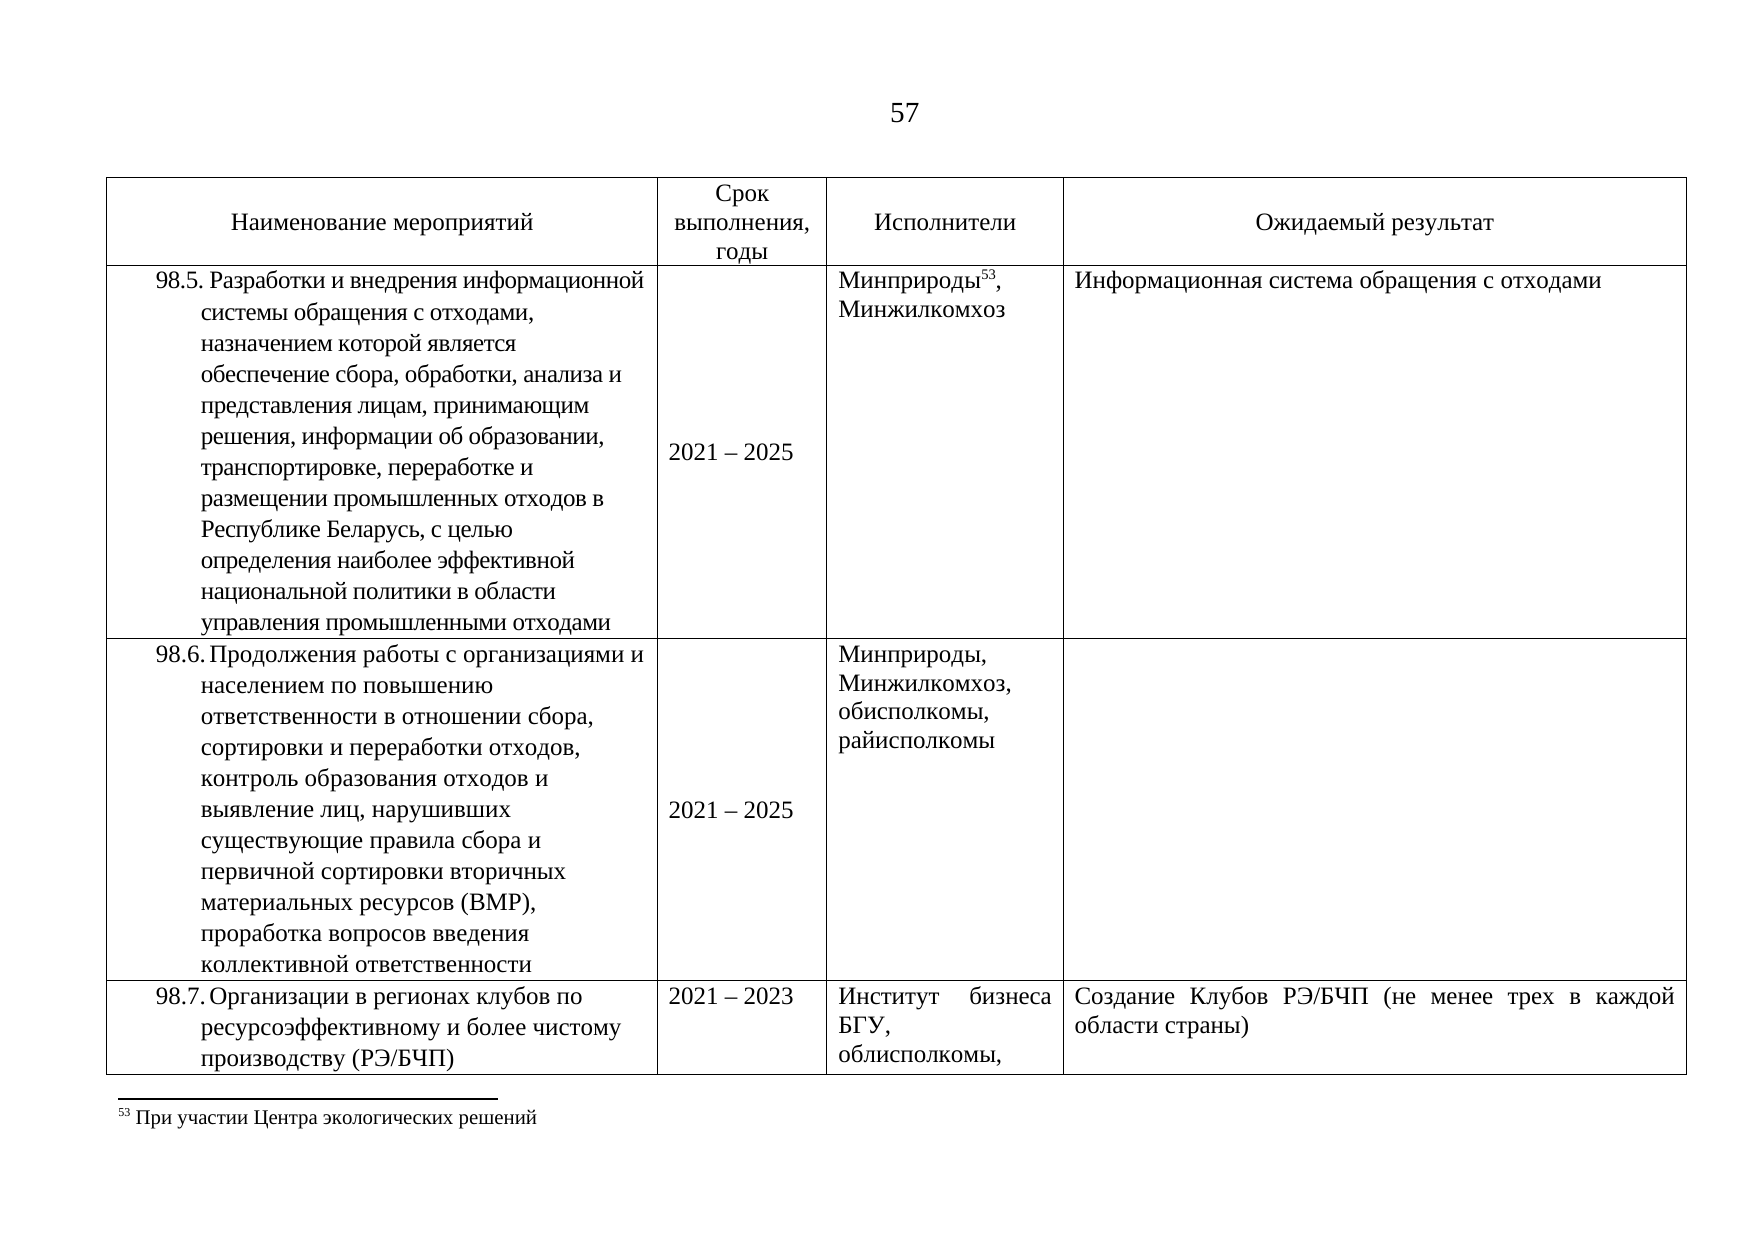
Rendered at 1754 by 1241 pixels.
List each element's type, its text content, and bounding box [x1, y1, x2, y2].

table_cell 2021 – 2025 [658, 266, 826, 638]
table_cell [1064, 981, 1686, 1074]
table_cell Продолжения работы с организациями и населением по повышению ответственности в отношении сбора, сортировки и переработки отходов, контроль образования отходов и выявление лиц, нарушивших существующие правила сбора и первичной сортировки вторичных материальных ресурсов (ВМР), проработка вопросов введения коллективной ответственности [107, 639, 657, 980]
table_header Исполнители [827, 178, 1063, 264]
table_cell Разработки и внедрения информационной системы обращения с отходами, назначением которой является обеспечение сбора, обработки, анализа и представления лицам, принимающим решения, информации об образовании, транспортировке, переработке и размещении промышленных отходов в Республике Беларусь, с целью определения наиболее эффективной национальной политики в области управления промышленными отходами [107, 266, 657, 638]
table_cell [827, 981, 1063, 1074]
table_cell Минприроды, Минжилкомхоз [827, 266, 1063, 638]
table_cell Минприроды, Минжилкомхоз, обисполкомы, райисполкомы [827, 639, 1063, 980]
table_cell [107, 981, 657, 1074]
table_cell [1064, 639, 1686, 980]
table_cell 2021 – 2025 [658, 639, 826, 980]
table_cell 2021 – 2023 [658, 981, 826, 1074]
table_header Ожидаемый результат [1064, 178, 1686, 264]
table_header Срок выполнения, годы [658, 178, 826, 264]
table_cell Информационная система обращения с отходами [1064, 266, 1686, 638]
table_header Наименование мероприятий [107, 178, 657, 264]
